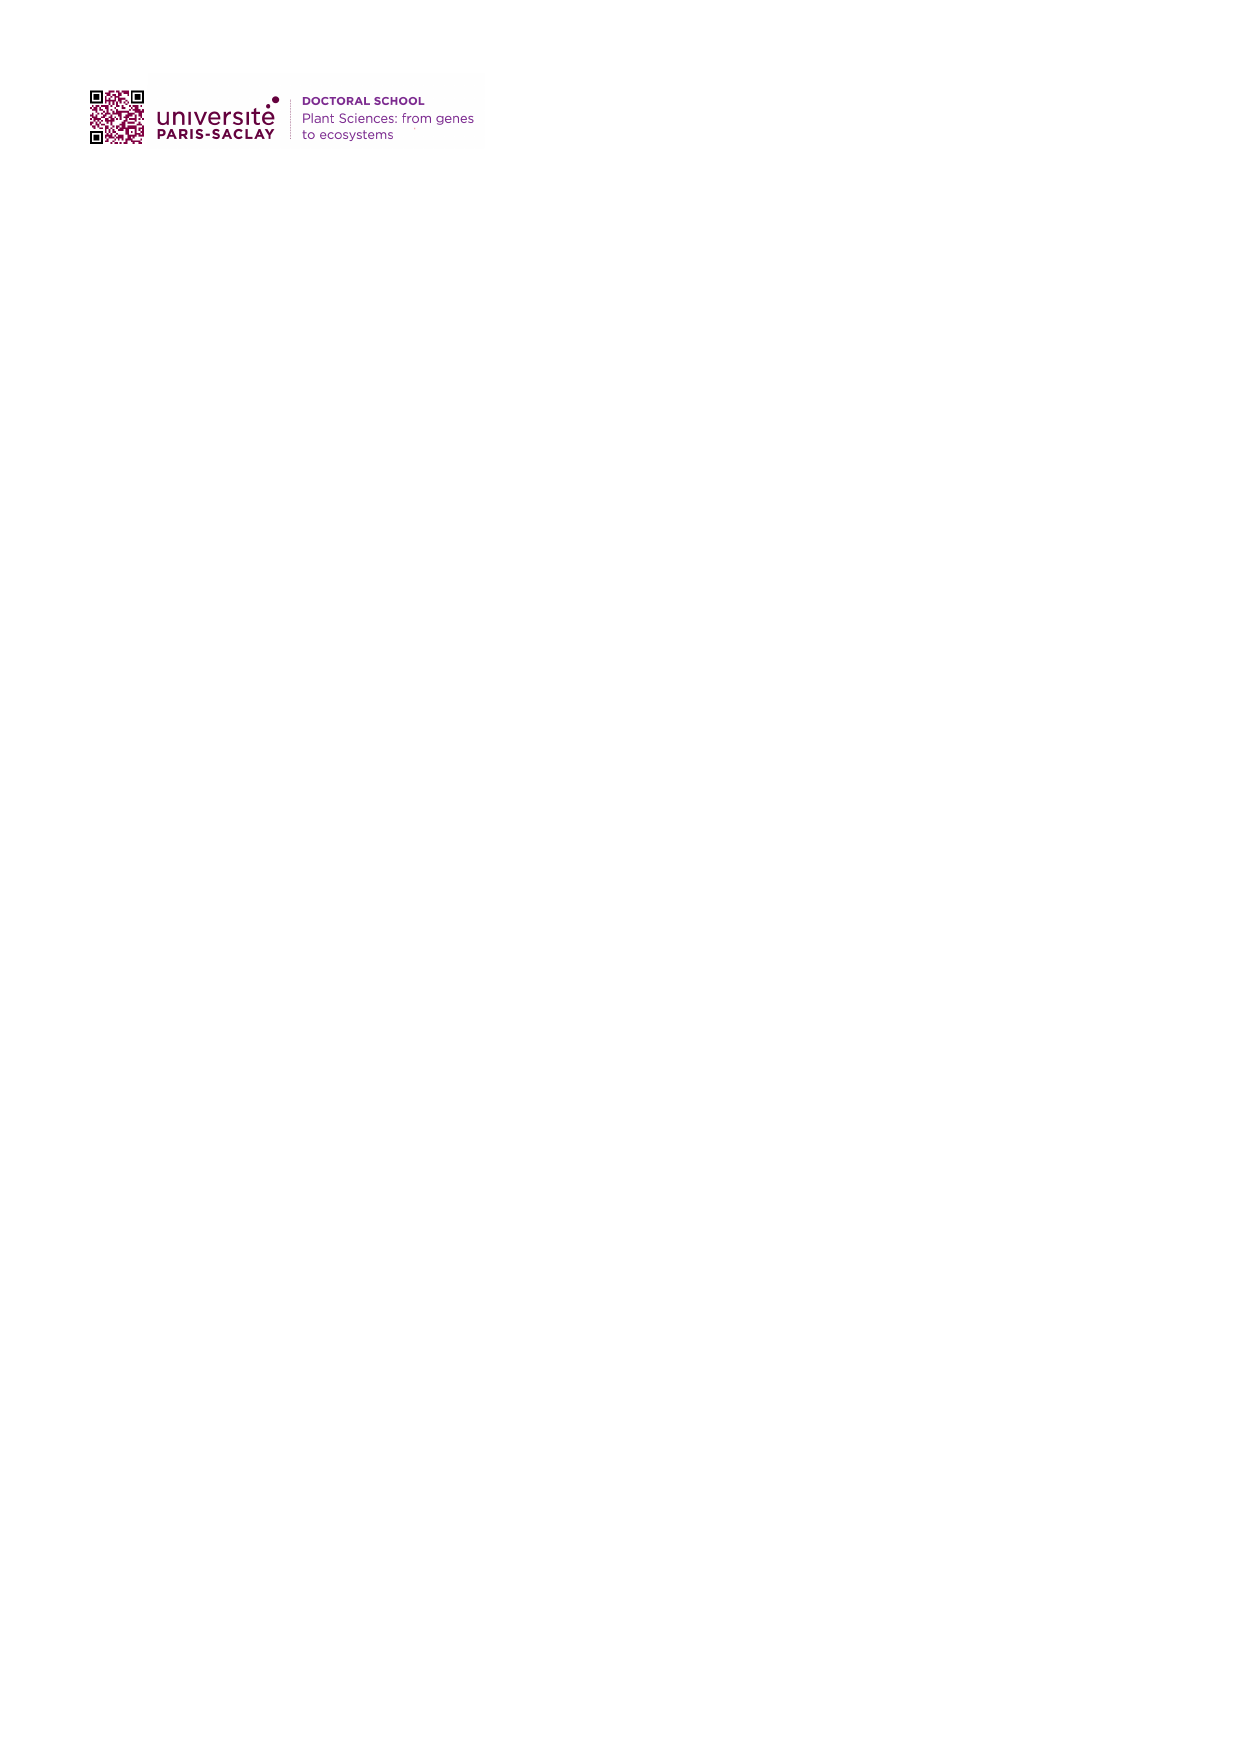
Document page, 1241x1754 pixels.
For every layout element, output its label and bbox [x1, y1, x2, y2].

picture [85, 73, 485, 150]
